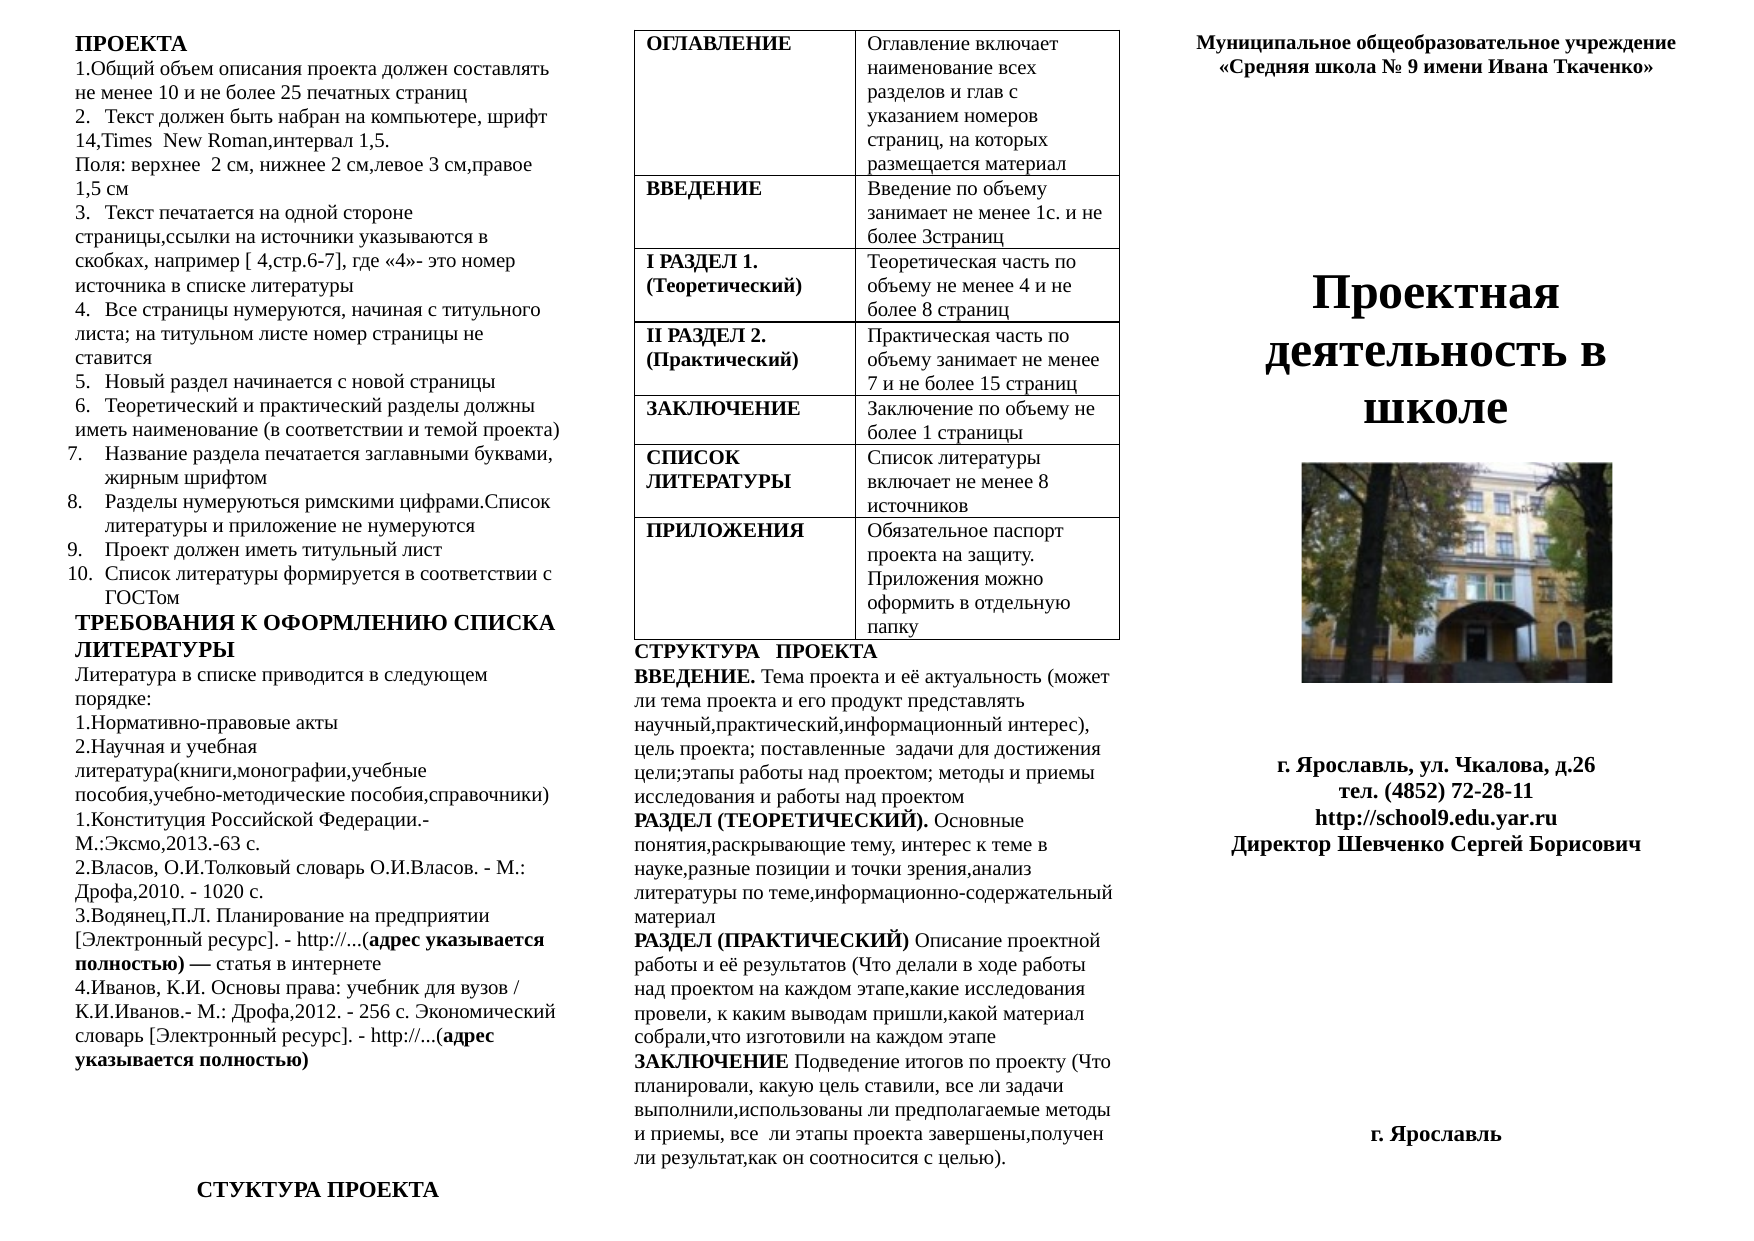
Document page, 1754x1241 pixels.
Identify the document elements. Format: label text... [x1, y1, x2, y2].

list Теоретический и практический разделы должны иметь наименование (в соответствии и темой проекта) [75, 393, 560, 441]
table_header Оглавление включает наименование всех разделов и глав с указанием номеров страниц, на которых размещается материал [856, 31, 1119, 175]
text Проектная деятельность в школе [1193, 262, 1679, 435]
list Список литературы формируется в соответствии с ГОСТом [67, 561, 560, 609]
list Новый раздел начинается с новой страницы [75, 369, 560, 393]
text 1.Общий объем описания проекта должен составлять не менее 10 и не более 25 печатных страниц [75, 56, 560, 104]
text «Средняя школа № 9 имени Ивана Ткаченко» [1193, 54, 1679, 78]
text 2.Научная и учебная литература(книги,монографии,учебные пособия,учебно-методические пособия,справочники) [75, 734, 560, 806]
table_cell Заключение по объему не более 1 страницы [856, 396, 1119, 444]
table_cell ПРИЛОЖЕНИЯ [635, 518, 855, 638]
table_cell Введение по объему занимает не менее 1с. и не более 3страниц [856, 176, 1119, 248]
text ЗАКЛЮЧЕНИЕ Подведение итогов по проекту (Что планировали, какую цель ставили, все ли задачи выполнили,использованы ли предполагаемые методы и приемы, все ли этапы проекта завершены,получен ли результат,как он соотносится с целью). [634, 1048, 1119, 1169]
table_cell ВВЕДЕНИЕ [635, 176, 855, 248]
text Директор Шевченко Сергей Борисович [1193, 830, 1679, 856]
text 2.Власов, О.И.Толковый словарь О.И.Власов. - М.: Дрофа,2010. - 1020 с. [75, 854, 560, 903]
picture [1301, 462, 1613, 683]
list Все страницы нумеруются, начиная с титульного листа; на титульном листе номер страницы не ставится [75, 297, 560, 369]
table_cell ЗАКЛЮЧЕНИЕ [635, 396, 855, 444]
list Проект должен иметь титульный лист [67, 537, 560, 561]
text Муниципальное общеобразовательное учреждение [1193, 29, 1679, 54]
table_cell I РАЗДЕЛ 1.(Теоретический) [635, 249, 855, 321]
text 1.Конституция Российской Федерации.- М.:Эксмо,2013.-63 с. [75, 806, 560, 854]
list Название раздела печатается заглавными буквами, жирным шрифтом [67, 441, 560, 489]
text г. Ярославль, ул. Чкалова, д.26 [1193, 751, 1679, 777]
text СТРУКТУРА ПРОЕКТА [634, 640, 1119, 663]
text г. Ярославль [1193, 1120, 1679, 1146]
text тел. (4852) 72-28-11 [1193, 777, 1679, 804]
text http://school9.edu.yar.ru [1193, 804, 1679, 830]
table_cell II РАЗДЕЛ 2. (Практический) [635, 323, 855, 395]
table_cell Обязательное паспорт проекта на защиту. Приложения можно оформить в отдельную папку [856, 518, 1119, 638]
table_cell Список литературы включает не менее 8 источников [856, 445, 1119, 517]
table_cell Теоретическая часть по объему не менее 4 и не более 8 страниц [856, 249, 1119, 321]
text 1.Нормативно-правовые акты [75, 710, 560, 734]
text Поля: верхнее 2 см, нижнее 2 см,левое 3 см,правое 1,5 см [75, 152, 560, 200]
list Текст печатается на одной стороне страницы,ссылки на источники указываются в скобках, например [ 4,стр.6-7], где «4»- это номер источника в списке литературы [75, 200, 560, 297]
list Разделы нумеруються римскими цифрами.Список литературы и приложение не нумеруются [67, 489, 560, 537]
list Текст должен быть набран на компьютере, шрифт 14,Times New Roman,интервал 1,5. [75, 104, 560, 152]
text Литература в списке приводится в следующем порядке: [75, 662, 560, 710]
text 3.Водянец,П.Л. Планирование на предприятии [Электронный ресурс]. - http://...(адрес указывается полностью) — статья в интернете [75, 903, 560, 975]
text ТРЕБОВАНИЯ К ОФОРМЛЕНИЮ СПИСКА ЛИТЕРАТУРЫ [75, 609, 560, 662]
text РАЗДЕЛ (ПРАКТИЧЕСКИЙ) Описание проектной работы и её результатов (Что делали в ходе работы над проектом на каждом этапе,какие исследования провели, к каким выводам пришли,какой материал собрали,что изготовили на каждом этапе [634, 928, 1119, 1048]
text 4.Иванов, К.И. Основы права: учебник для вузов / К.И.Иванов.- М.: Дрофа,2012. - 256 с. Экономический словарь [Электронный ресурс]. - http://...(адрес указывается полностью) [75, 975, 560, 1071]
text СТУКТУРА ПРОЕКТА [75, 1177, 560, 1203]
table_cell Практическая часть по объему занимает не менее 7 и не более 15 страниц [856, 323, 1119, 395]
table_cell СПИСОК ЛИТЕРАТУРЫ [635, 445, 855, 517]
text ВВЕДЕНИЕ. Тема проекта и её актуальность (может ли тема проекта и его продукт представлять научный,практический,информационный интерес), цель проекта; поставленные задачи для достижения цели;этапы работы над проектом; методы и приемы исследования и работы над проектом [634, 663, 1119, 808]
text РАЗДЕЛ (ТЕОРЕТИЧЕСКИЙ). Основные понятия,раскрывающие тему, интерес к теме в науке,разные позиции и точки зрения,анализ литературы по теме,информационно-содержательный материал [634, 808, 1119, 928]
text ТРЕБОВАНИЯ К ОФОРМЛЕНИЮ ПРОЕКТА [75, 29, 560, 56]
table_header ОГЛАВЛЕНИЕ [635, 31, 855, 175]
